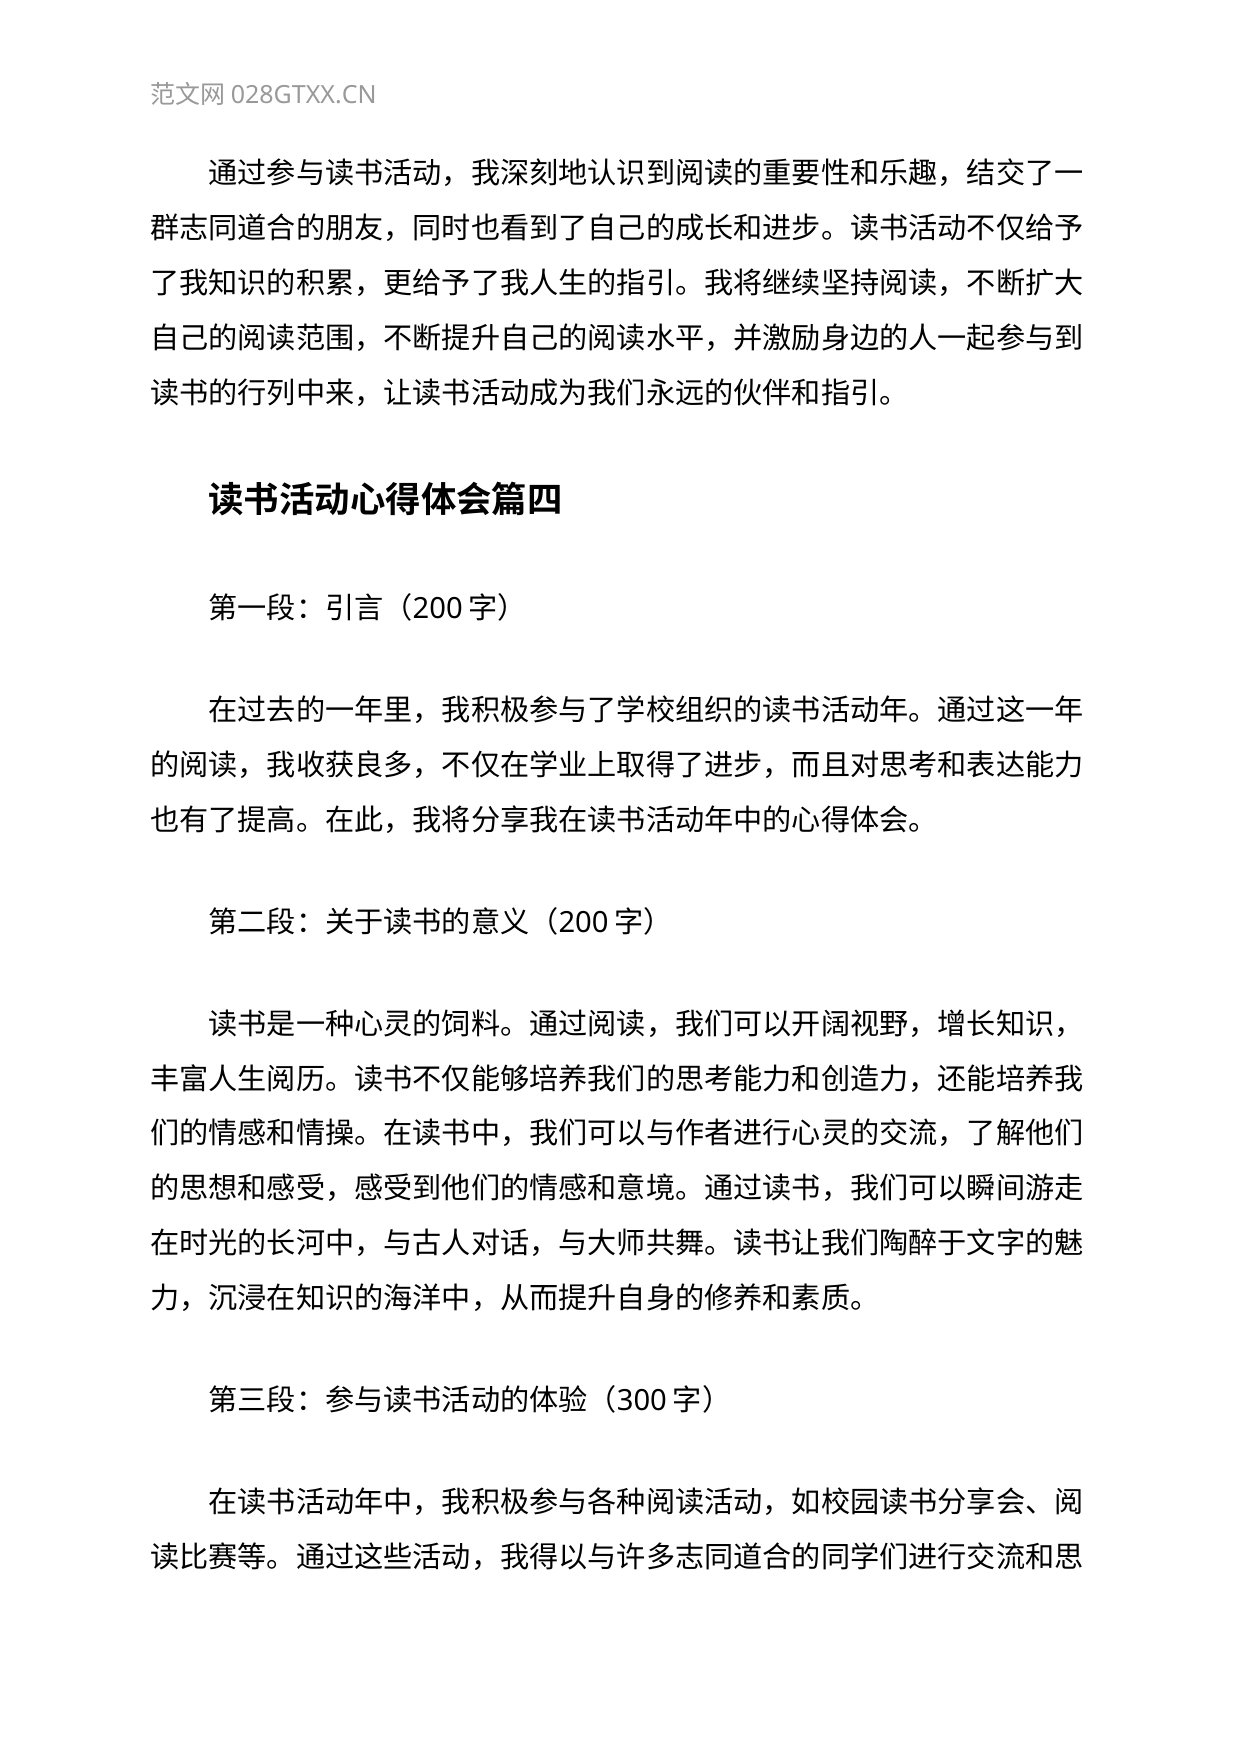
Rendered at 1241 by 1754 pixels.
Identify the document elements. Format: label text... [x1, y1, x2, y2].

text 在过去的一年里，我积极参与了学校组织的读书活动年。通过这一年的阅读，我收获良多，不仅在学业上取得了进步，而且对思考和表达能力也有了提高。在此，我将分享我在读书活动年中的心得体会。 [150, 687, 1090, 839]
text 第一段：引言（200字） [150, 585, 1090, 627]
text 第二段：关于读书的意义（200字） [150, 898, 1090, 941]
text 通过参与读书活动，我深刻地认识到阅读的重要性和乐趣，结交了一群志同道合的朋友，同时也看到了自己的成长和进步。读书活动不仅给予了我知识的积累，更给予了我人生的指引。我将继续坚持阅读，不断扩大自己的阅读范围，不断提升自己的阅读水平，并激励身边的人一起参与到读书的行列中来，让读书活动成为我们永远的伙伴和指引。 [150, 150, 1090, 412]
text 读书活动心得体会篇四 [150, 471, 1090, 523]
text 第三段：参与读书活动的体验（300字） [150, 1377, 1090, 1419]
text 读书是一种心灵的饲料。通过阅读，我们可以开阔视野，增长知识，丰富人生阅历。读书不仅能够培养我们的思考能力和创造力，还能培养我们的情感和情操。在读书中，我们可以与作者进行心灵的交流，了解他们的思想和感受，感受到他们的情感和意境。通过读书，我们可以瞬间游走在时光的长河中，与古人对话，与大师共舞。读书让我们陶醉于文字的魅力，沉浸在知识的海洋中，从而提升自身的修养和素质。 [150, 1000, 1090, 1317]
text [150, 1478, 1090, 1576]
